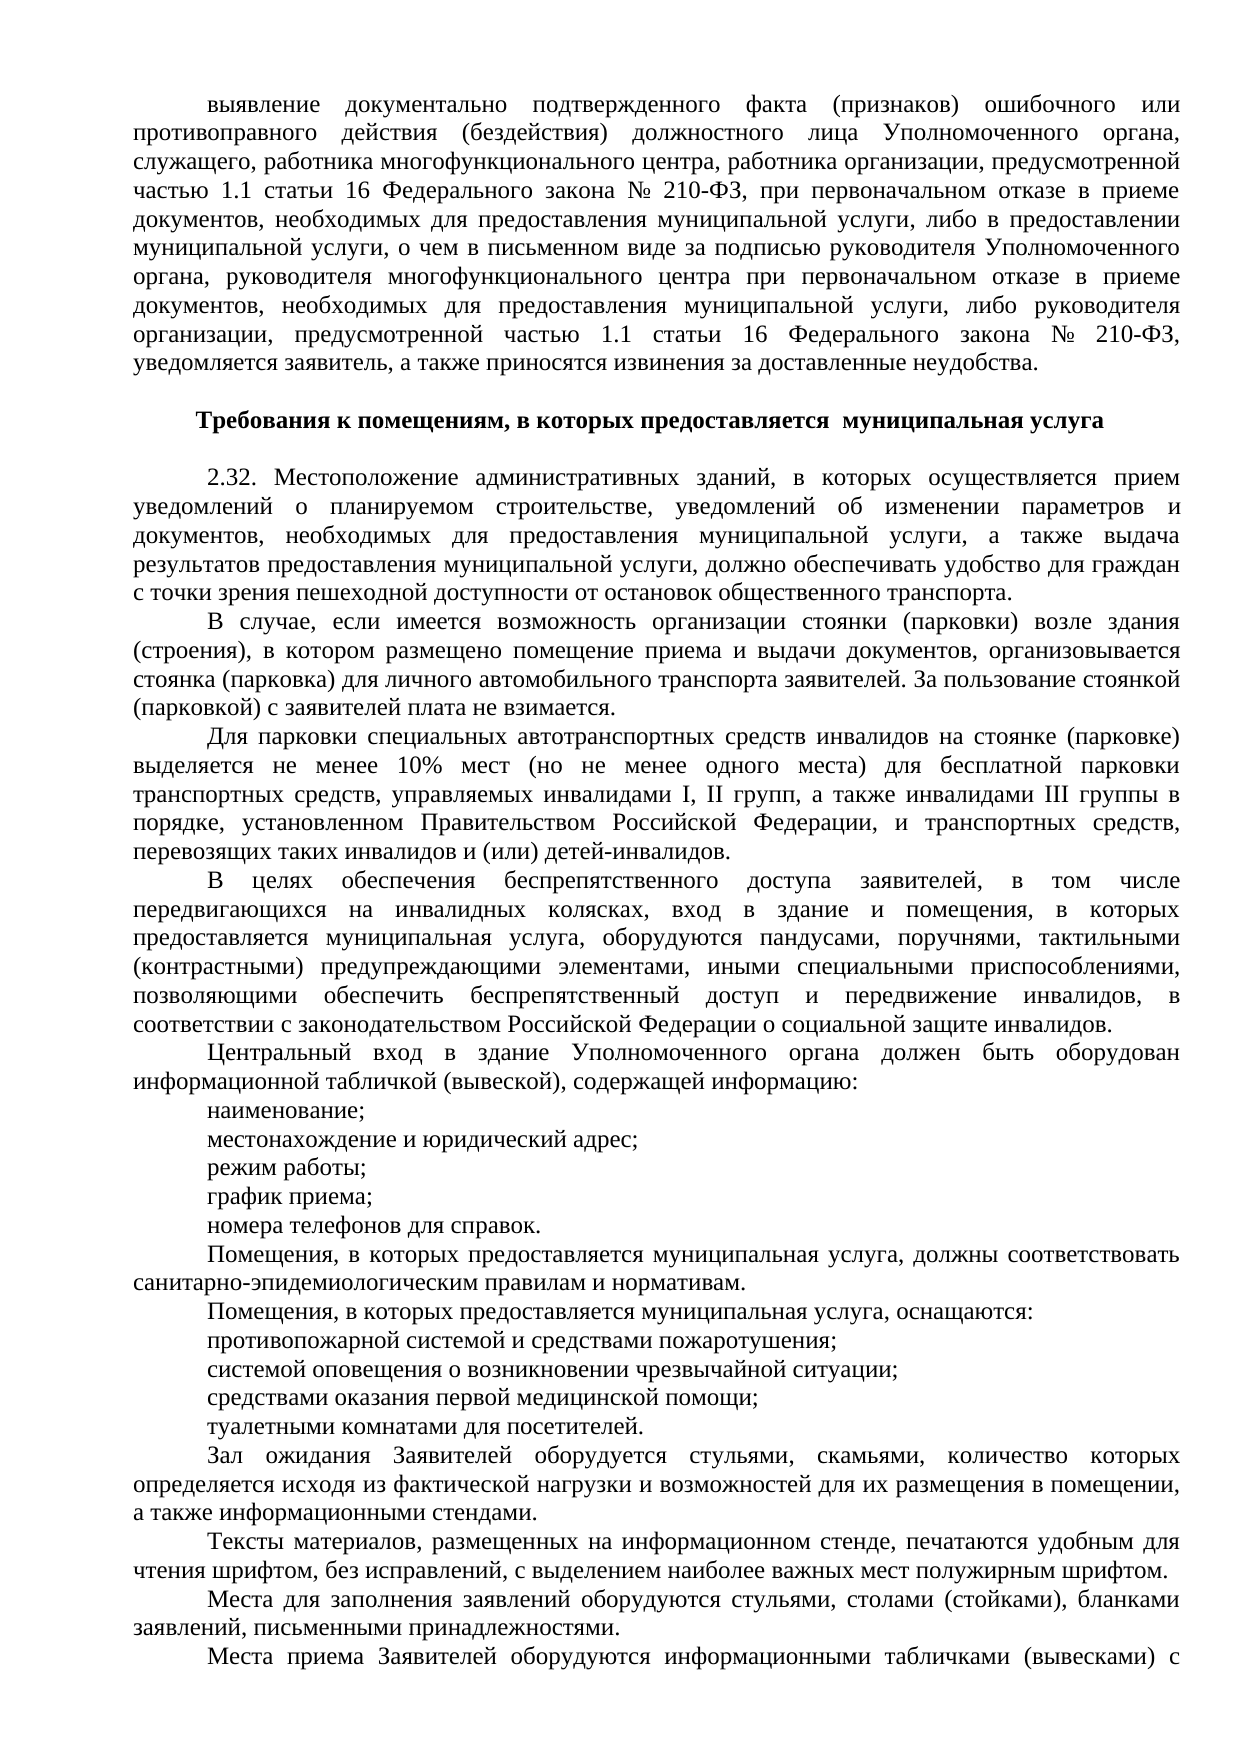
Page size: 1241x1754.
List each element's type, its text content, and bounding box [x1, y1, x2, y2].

text Места для заполнения заявлений оборудуются стульями, столами (стойками), бланками заявлений, письменными принадлежностями. [133, 1584, 1181, 1641]
text системой оповещения о возникновении чрезвычайной ситуации; [133, 1354, 1181, 1382]
text Требования к помещениям, в которых предоставляется муниципальная услуга [195, 405, 1181, 434]
text противопожарной системой и средствами пожаротушения; [133, 1325, 1181, 1354]
text наименование; [207, 1095, 1181, 1124]
text Тексты материалов, размещенных на информационном стенде, печатаются удобным для чтения шрифтом, без исправлений, с выделением наиболее важных мест полужирным шрифтом. [133, 1526, 1181, 1584]
text Помещения, в которых предоставляется муниципальная услуга, оснащаются: [133, 1296, 1181, 1325]
text режим работы; [207, 1152, 1181, 1181]
text номера телефонов для справок. [207, 1210, 1181, 1239]
text Помещения, в которых предоставляется муниципальная услуга, должны соответствовать санитарно-эпидемиологическим правилам и нормативам. [133, 1239, 1181, 1296]
text 2.32. Местоположение административных зданий, в которых осуществляется прием уведомлений о планируемом строительстве, уведомлений об изменении параметров и документов, необходимых для предоставления муниципальной услуги, а также выдача результатов предоставления муниципальной услуги, должно обеспечивать удобство для граждан с точки зрения пешеходной доступности от остановок общественного транспорта. [133, 462, 1181, 606]
text В случае, если имеется возможность организации стоянки (парковки) возле здания (строения), в котором размещено помещение приема и выдачи документов, организовывается стоянка (парковка) для личного автомобильного транспорта заявителей. За пользование стоянкой (парковкой) с заявителей плата не взимается. [133, 606, 1181, 721]
text Для парковки специальных автотранспортных средств инвалидов на стоянке (парковке) выделяется не менее 10% мест (но не менее одного места) для бесплатной парковки транспортных средств, управляемых инвалидами I, II групп, а также инвалидами III группы в порядке, установленном Правительством Российской Федерации, и транспортных средств, перевозящих таких инвалидов и (или) детей-инвалидов. [133, 721, 1181, 865]
text В целях обеспечения беспрепятственного доступа заявителей, в том числе передвигающихся на инвалидных колясках, вход в здание и помещения, в которых предоставляется муниципальная услуга, оборудуются пандусами, поручнями, тактильными (контрастными) предупреждающими элементами, иными специальными приспособлениями, позволяющими обеспечить беспрепятственный доступ и передвижение инвалидов, в соответствии с законодательством Российской Федерации о социальной защите инвалидов. [133, 865, 1181, 1037]
text средствами оказания первой медицинской помощи; [133, 1382, 1181, 1411]
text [133, 1641, 1181, 1670]
text выявление документально подтвержденного факта (признаков) ошибочного или противоправного действия (бездействия) должностного лица Уполномоченного органа, служащего, работника многофункционального центра, работника организации, предусмотренной частью 1.1 статьи 16 Федерального закона № 210-ФЗ, при первоначальном отказе в приеме документов, необходимых для предоставления муниципальной услуги, либо в предоставлении муниципальной услуги, о чем в письменном виде за подписью руководителя Уполномоченного органа, руководителя многофункционального центра при первоначальном отказе в приеме документов, необходимых для предоставления муниципальной услуги, либо руководителя организации, предусмотренной частью 1.1 статьи 16 Федерального закона № 210-ФЗ, уведомляется заявитель, а также приносятся извинения за доставленные неудобства. [133, 89, 1181, 376]
text график приема; [207, 1181, 1181, 1210]
text туалетными комнатами для посетителей. [133, 1411, 1181, 1440]
text Зал ожидания Заявителей оборудуется стульями, скамьями, количество которых определяется исходя из фактической нагрузки и возможностей для их размещения в помещении, а также информационными стендами. [133, 1440, 1181, 1526]
text Центральный вход в здание Уполномоченного органа должен быть оборудован информационной табличкой (вывеской), содержащей информацию: [133, 1037, 1181, 1095]
text местонахождение и юридический адрес; [207, 1124, 1181, 1152]
